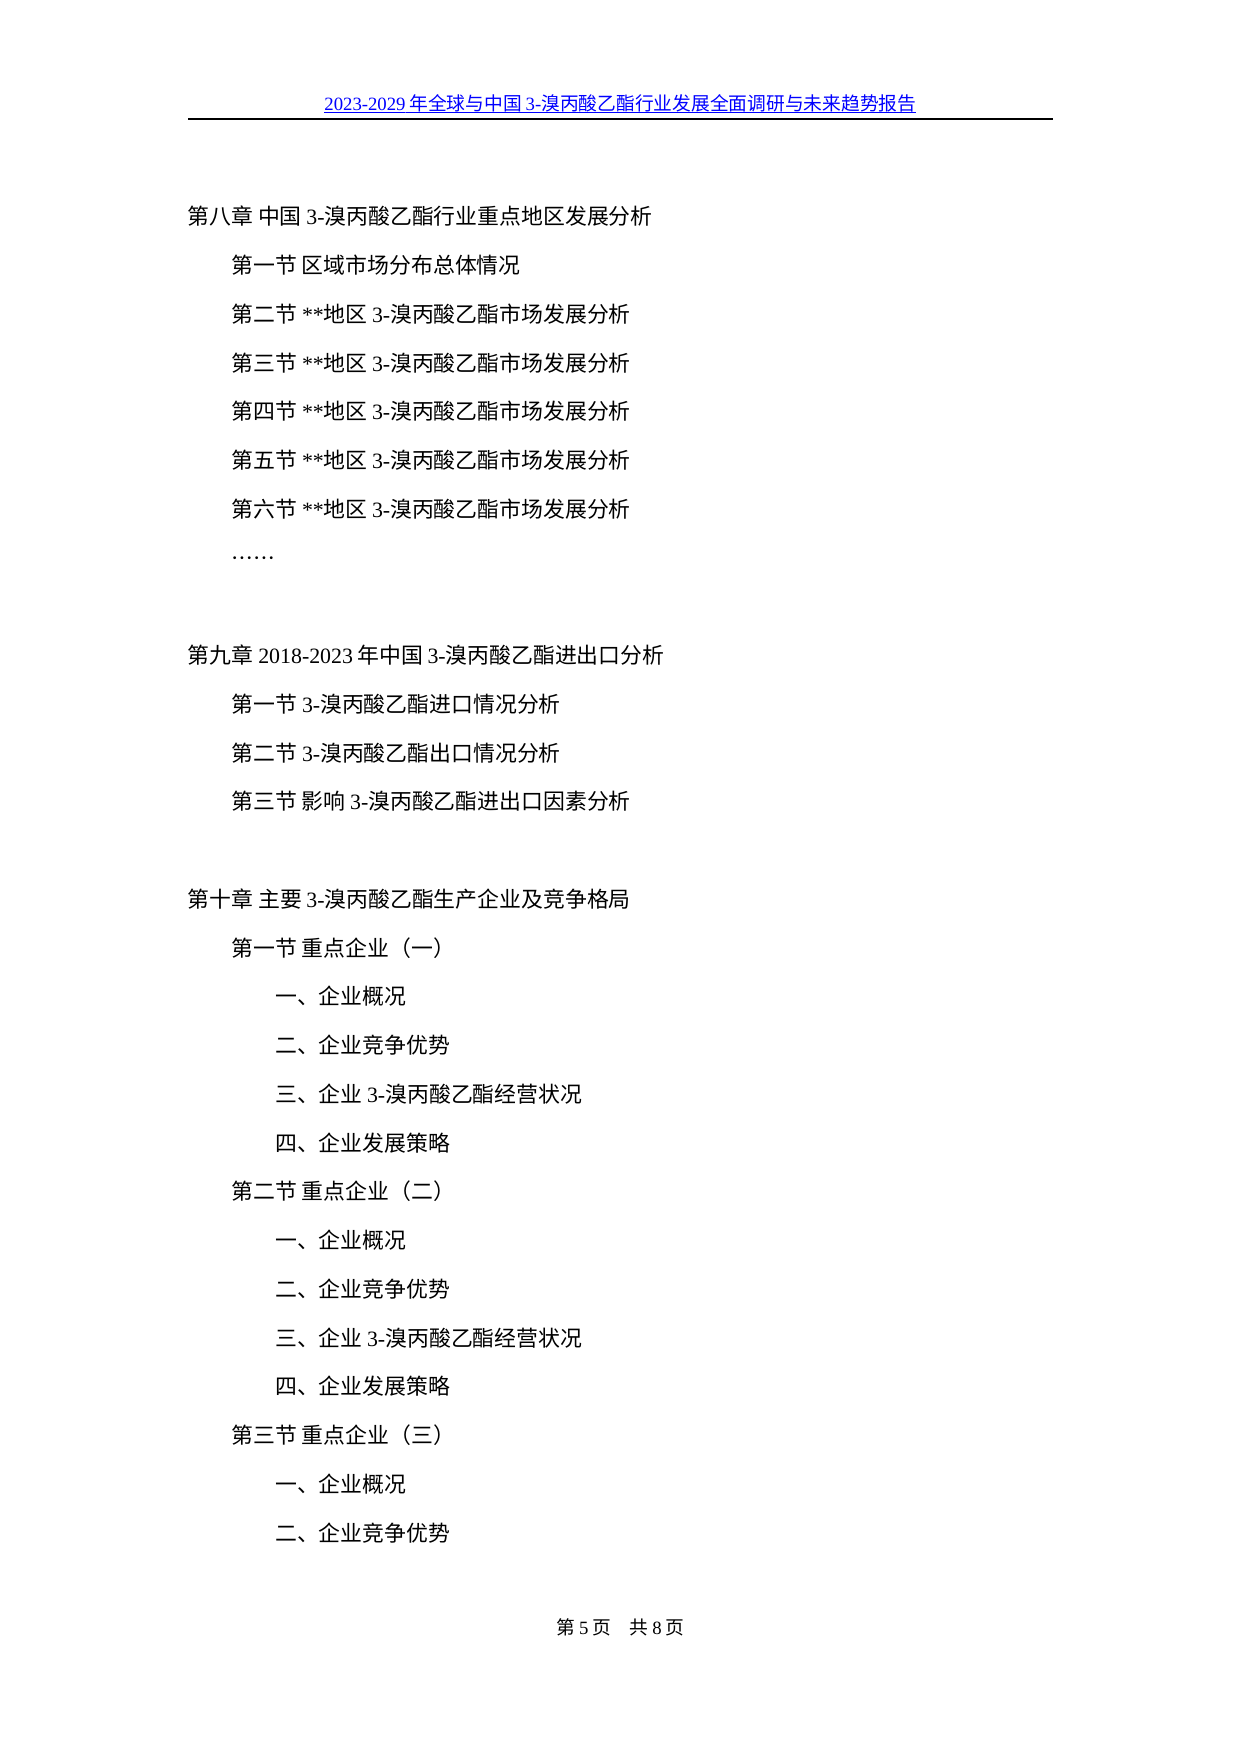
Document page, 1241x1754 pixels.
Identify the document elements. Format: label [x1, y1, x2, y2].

text [187, 150, 1053, 1548]
